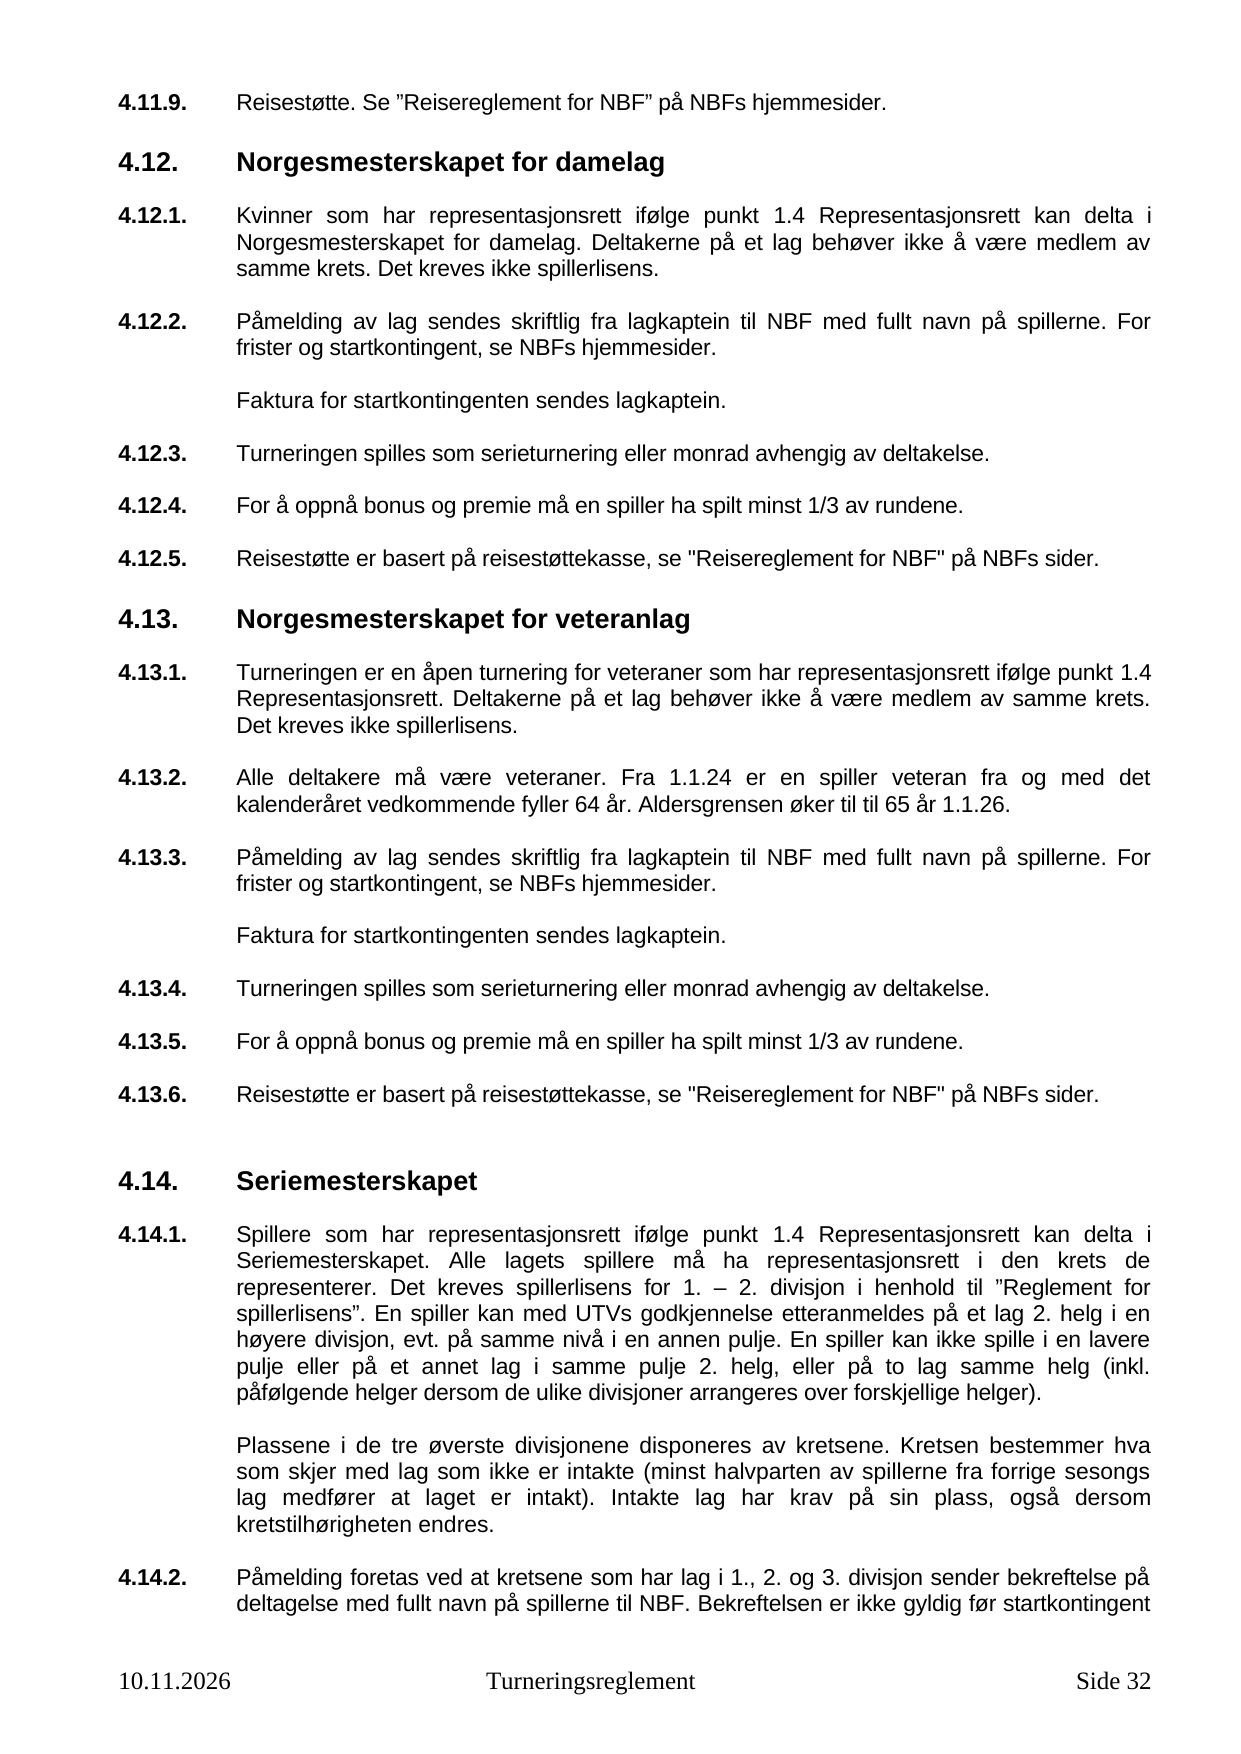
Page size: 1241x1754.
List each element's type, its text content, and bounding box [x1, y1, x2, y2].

subtitle Turneringen spilles som serieturnering eller monrad avhengig av deltakelse. [118, 440, 1152, 466]
subtitle Norgesmesterskapet for damelag [118, 127, 1152, 177]
subtitle Reisestøtte er basert på reisestøttekasse, se "Reisereglement for NBF" på NBFs sider. [118, 545, 1152, 571]
subtitle Påmelding av lag sendes skriftlig fra lagkaptein til NBF med fullt navn på spillerne. For frister og startkontingent, se NBFs hjemmesider. [118, 308, 1152, 361]
subtitle Påmelding av lag sendes skriftlig fra lagkaptein til NBF med fullt navn på spillerne. For frister og startkontingent, se NBFs hjemmesider. [118, 843, 1152, 896]
subtitle Seriemesterskapet [118, 1146, 1152, 1196]
subtitle Norgesmesterskapet for veteranlag [118, 584, 1152, 634]
text Faktura for startkontingenten sendes lagkaptein. [236, 387, 1152, 413]
subtitle Reisestøtte er basert på reisestøttekasse, se "Reisereglement for NBF" på NBFs sider. [118, 1081, 1152, 1107]
text Plassene i de tre øverste divisjonene disponeres av kretsene. Kretsen bestemmer hva som skjer med lag som ikke er intakte (minst halvparten av spillerne fra forrige sesongs lag medfører at laget er intakt). Intakte lag har krav på sin plass, også dersom kretstilhørigheten endres. [236, 1432, 1152, 1537]
text Faktura for startkontingenten sendes lagkaptein. [236, 922, 1152, 949]
subtitle Turneringen er en åpen turnering for veteraner som har representasjonsrett ifølge punkt 1.4 Representasjonsrett. Deltakerne på et lag behøver ikke å være medlem av samme krets. Det kreves ikke spillerlisens. [118, 659, 1152, 738]
subtitle Kvinner som har representasjonsrett ifølge punkt 1.4 Representasjonsrett kan delta i Norgesmesterskapet for damelag. Deltakerne på et lag behøver ikke å være medlem av samme krets. Det kreves ikke spillerlisens. [118, 202, 1152, 282]
subtitle Turneringen spilles som serieturnering eller monrad avhengig av deltakelse. [118, 975, 1152, 1002]
subtitle For å oppnå bonus og premie må en spiller ha spilt minst 1/3 av rundene. [118, 492, 1152, 519]
subtitle Spillere som har representasjonsrett ifølge punkt 1.4 Representasjonsrett kan delta i Seriemesterskapet. Alle lagets spillere må ha representasjonsrett i den krets de representerer. Det kreves spillerlisens for 1. – 2. divisjon i henhold til ”Reglement for spillerlisens”. En spiller kan med UTVs godkjennelse etteranmeldes på et lag 2. helg i en høyere divisjon, evt. på samme nivå i en annen pulje. En spiller kan ikke spille i en lavere pulje eller på et annet lag i samme pulje 2. helg, eller på to lag samme helg (inkl. påfølgende helger dersom de ulike divisjoner arrangeres over forskjellige helger). [118, 1221, 1152, 1405]
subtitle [118, 1563, 1152, 1616]
subtitle Alle deltakere må være veteraner. Fra 1.1.24 er en spiller veteran fra og med det kalenderåret vedkommende fyller 64 år. Aldersgrensen øker til til 65 år 1.1.26. [118, 764, 1152, 817]
subtitle For å oppnå bonus og premie må en spiller ha spilt minst 1/3 av rundene. [118, 1028, 1152, 1054]
subtitle Reisestøtte. Se ”Reisereglement for NBF” på NBFs hjemmesider. [118, 89, 1152, 115]
